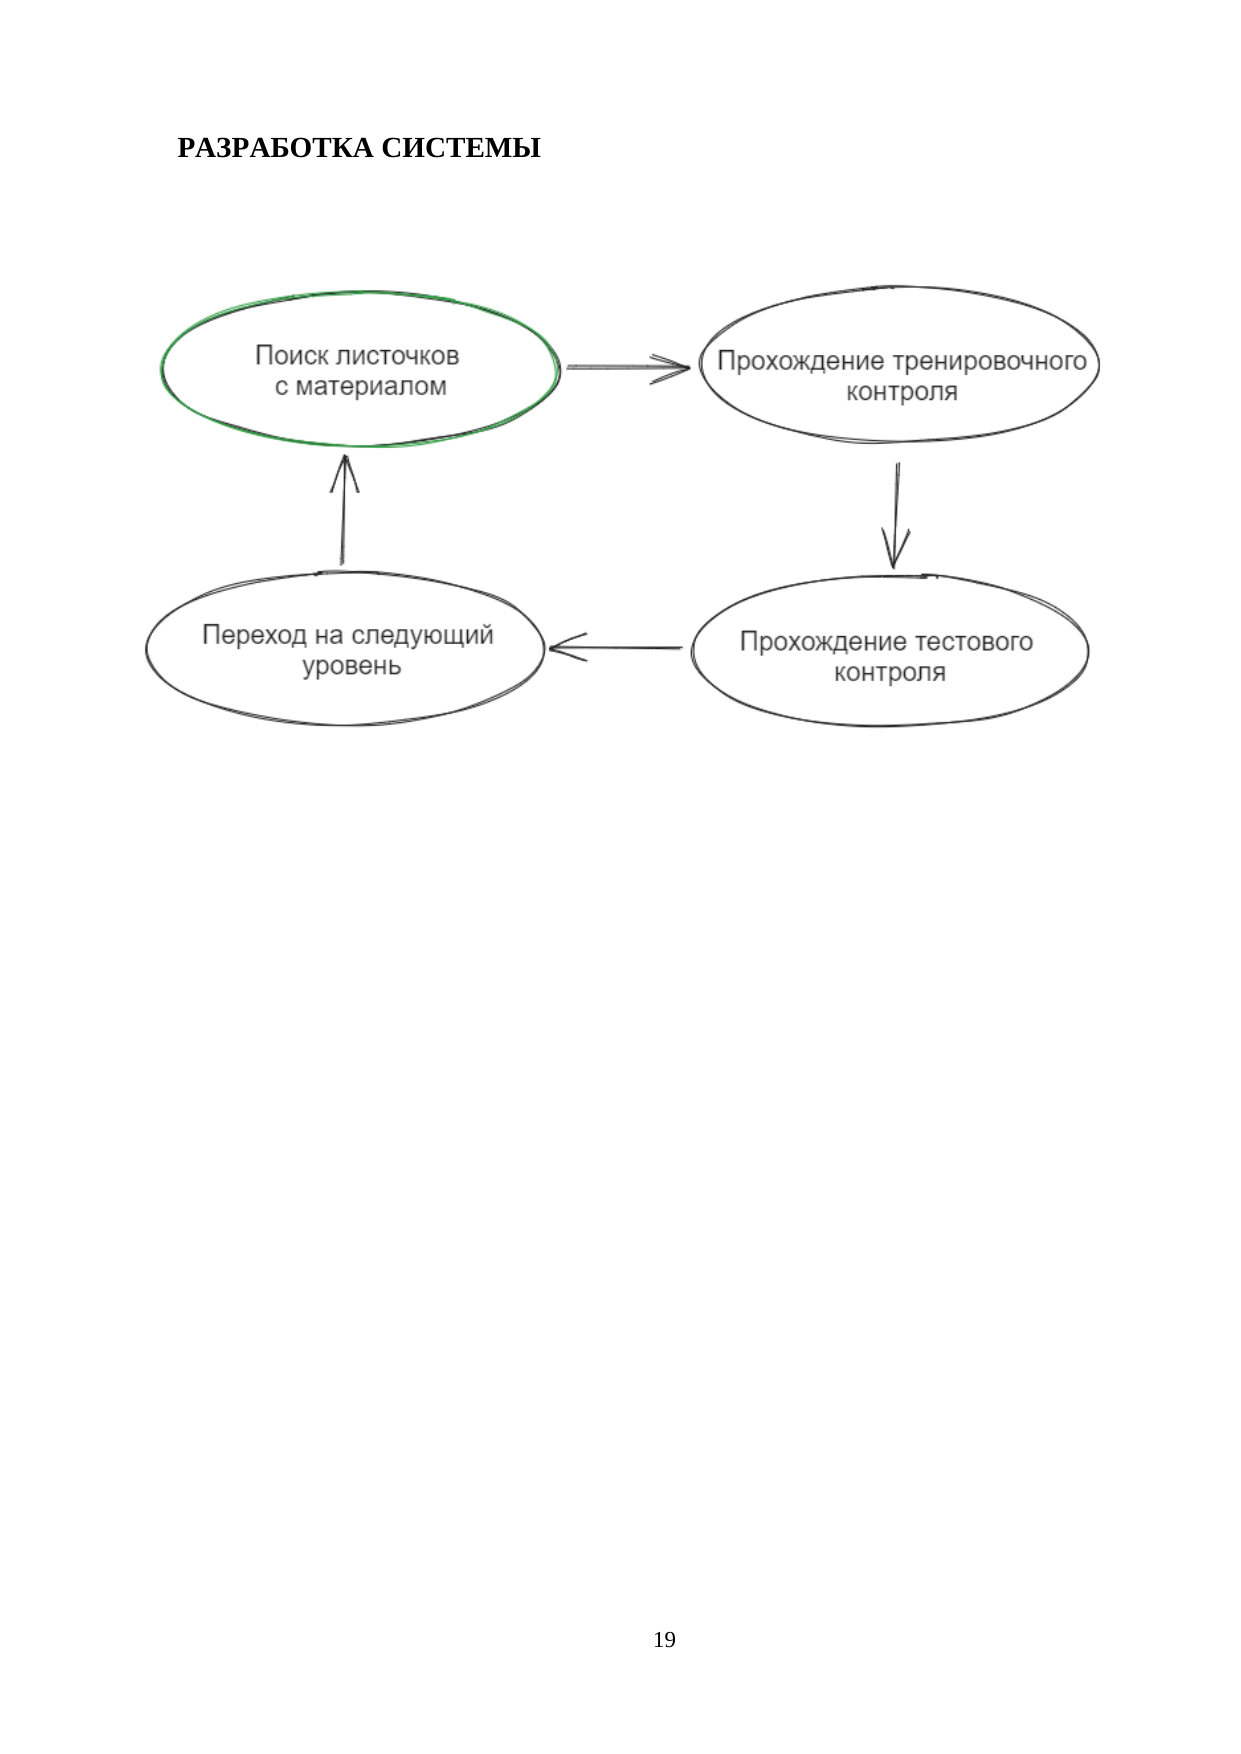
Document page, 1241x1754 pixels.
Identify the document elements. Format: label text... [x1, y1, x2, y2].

picture [132, 256, 1108, 742]
list Разработка системы [177, 131, 1152, 164]
